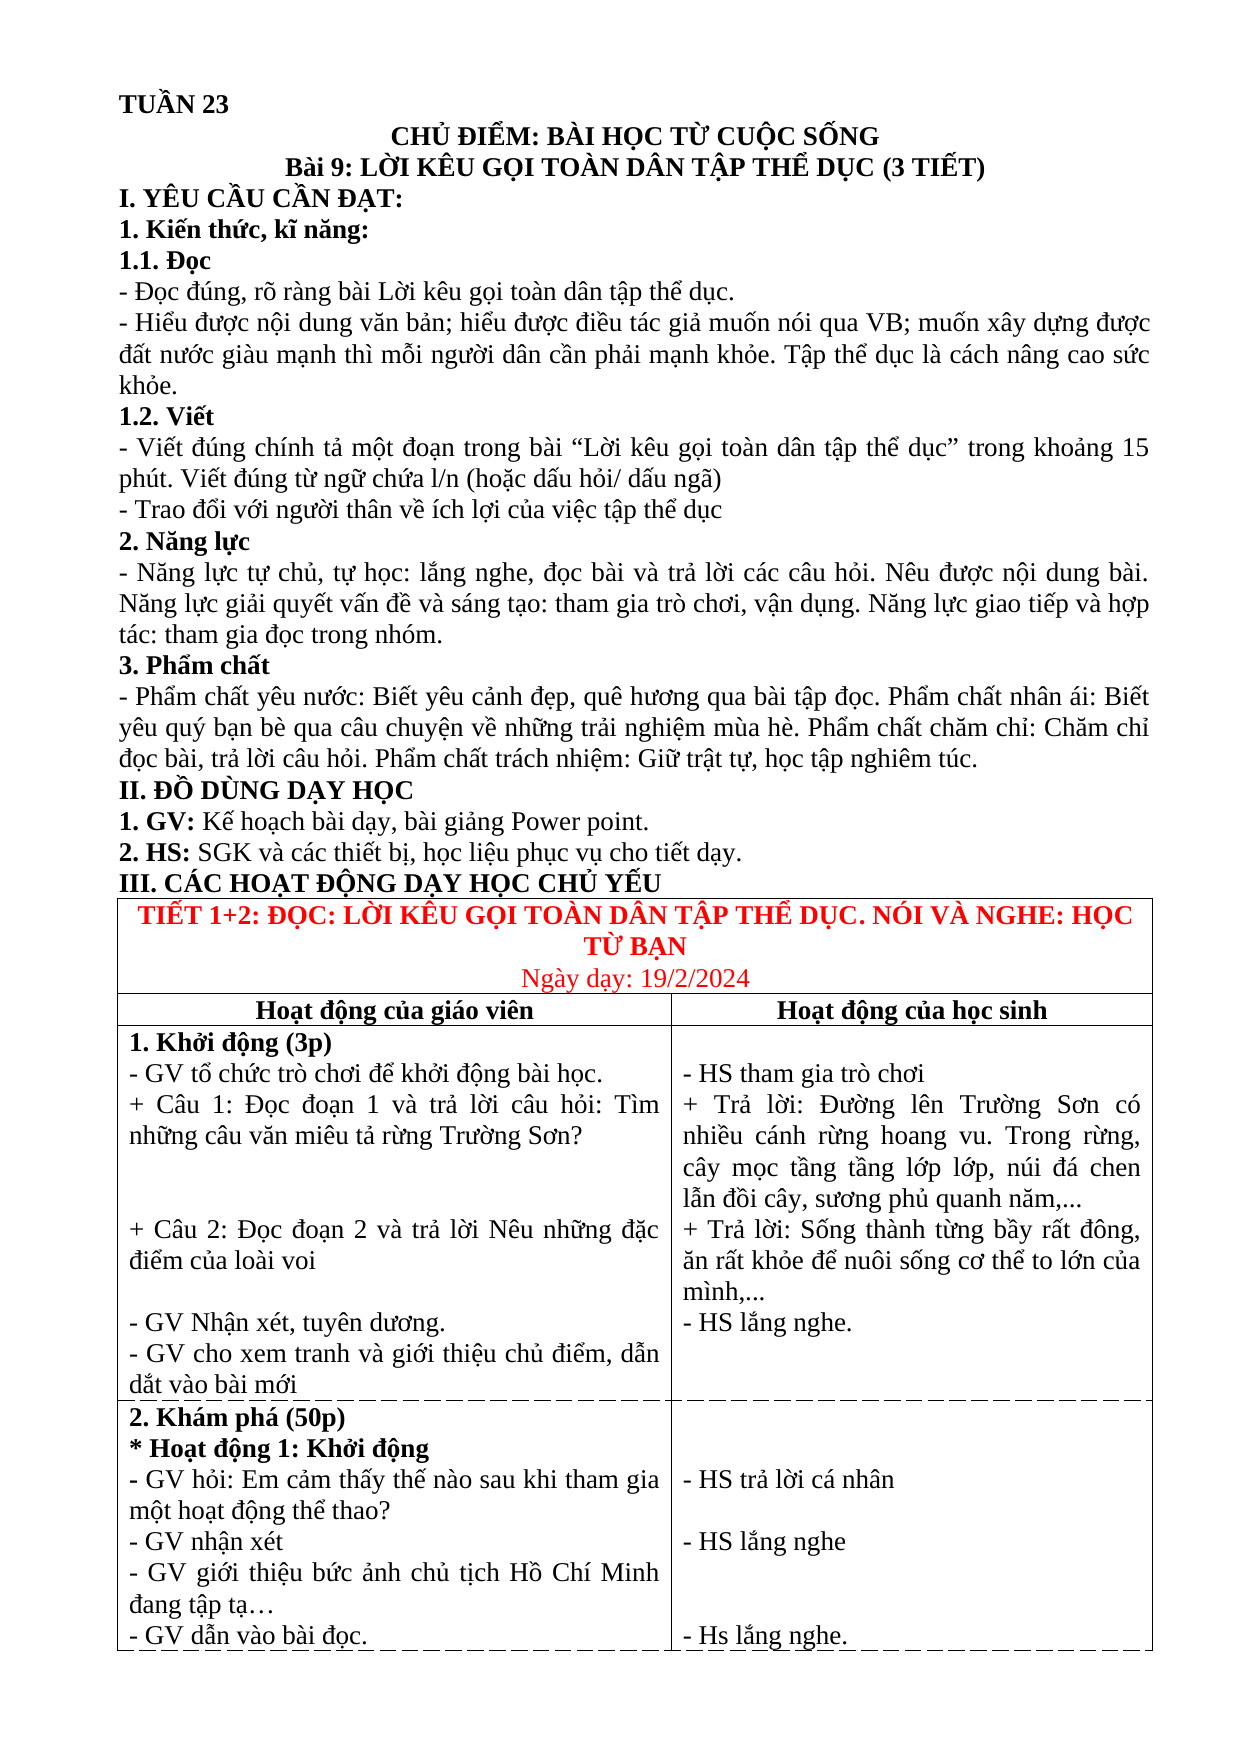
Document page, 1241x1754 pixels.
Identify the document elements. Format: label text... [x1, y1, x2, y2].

text - Đọc đúng, rõ ràng bài Lời kêu gọi toàn dân tập thể dục. [118, 275, 1152, 307]
text 1.2. Viết [118, 400, 1152, 431]
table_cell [118, 1400, 671, 1650]
text - Phẩm chất yêu nước: Biết yêu cảnh đẹp, quê hương qua bài tập đọc. Phẩm chất nhân ái: Biết yêu quý bạn bè qua câu chuyện về những trải nghiệm mùa hè. Phẩm chất chăm chỉ: Chăm chỉ đọc bài, trả lời câu hỏi. Phẩm chất trách nhiệm: Giữ trật tự, học tập nghiêm túc. [118, 680, 1152, 774]
text 1. GV: Kế hoạch bài dạy, bài giảng Power point. [118, 805, 1152, 836]
text I. YÊU CẦU CẦN ĐẠT: [118, 182, 1152, 213]
text - Trao đổi với người thân về ích lợi của việc tập thể dục [118, 493, 1152, 524]
text II. ĐỒ DÙNG DẠY HỌC [118, 774, 1152, 805]
text Bài 9: LỜI KÊU GỌI TOÀN DÂN TẬP THỂ DỤC (3 TIẾT) [118, 151, 1152, 182]
text - Viết đúng chính tả một đoạn trong bài “Lời kêu gọi toàn dân tập thể dục” trong khoảng 15 phút. Viết đúng từ ngữ chứa l/n (hoặc dấu hỏi/ dấu ngã) [118, 431, 1152, 493]
text 1.1. Đọc [118, 244, 1152, 275]
text 3. Phẩm chất [118, 649, 1152, 680]
table_cell Hoạt động của học sinh [672, 994, 1152, 1025]
text - Năng lực tự chủ, tự học: lắng nghe, đọc bài và trả lời các câu hỏi. Nêu được nội dung bài. Năng lực giải quyết vấn đề và sáng tạo: tham gia trò chơi, vận dụng. Năng lực giao tiếp và hợp tác: tham gia đọc trong nhóm. [118, 556, 1152, 649]
text 2. Năng lực [118, 524, 1152, 556]
text III. CÁC HOẠT ĐỘNG DẠY HỌC CHỦ YẾU [118, 867, 1152, 898]
table_cell - HS tham gia trò chơi + Trả lời: Đường lên Trường Sơn có nhiều cánh rừng hoang vu. Trong rừng, cây mọc tầng tầng lớp lớp, núi đá chen lẫn đồi cây, sương phủ quanh năm,... + Trả lời: Sống thành từng bầy rất đông, ăn rất khỏe để nuôi sống cơ thể to lớn của mình,... - HS lắng nghe. [672, 1026, 1152, 1400]
table_header TIẾT 1+2: ĐỌC: LỜI KÊU GỌI TOÀN DÂN TẬP THỂ DỤC. NÓI VÀ NGHE: HỌC TỪ BẠN Ngày dạy: 19/2/2024 [118, 899, 1152, 993]
table_cell 1. Khởi động (3p) - GV tổ chức trò chơi để khởi động bài học. + Câu 1: Đọc đoạn 1 và trả lời câu hỏi: Tìm những câu văn miêu tả rừng Trường Sơn? + Câu 2: Đọc đoạn 2 và trả lời Nêu những đặc điểm của loài voi - GV Nhận xét, tuyên dương. - GV cho xem tranh và giới thiệu chủ điểm, dẫn dắt vào bài mới [118, 1026, 671, 1400]
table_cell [672, 1400, 1152, 1650]
text - Hiểu được nội dung văn bản; hiểu được điều tác giả muốn nói qua VB; muốn xây dựng được đất nước giàu mạnh thì mỗi người dân cần phải mạnh khỏe. Tập thể dục là cách nâng cao sức khỏe. [118, 307, 1152, 400]
table_cell Hoạt động của giáo viên [118, 994, 671, 1025]
text 2. HS: SGK và các thiết bị, học liệu phục vụ cho tiết dạy. [118, 836, 1152, 867]
text TUẦN 23 [118, 88, 1152, 120]
text CHỦ ĐIỂM: BÀI HỌC TỪ CUỘC SỐNG [118, 120, 1152, 151]
text 1. Kiến thức, kĩ năng: [118, 213, 1152, 244]
